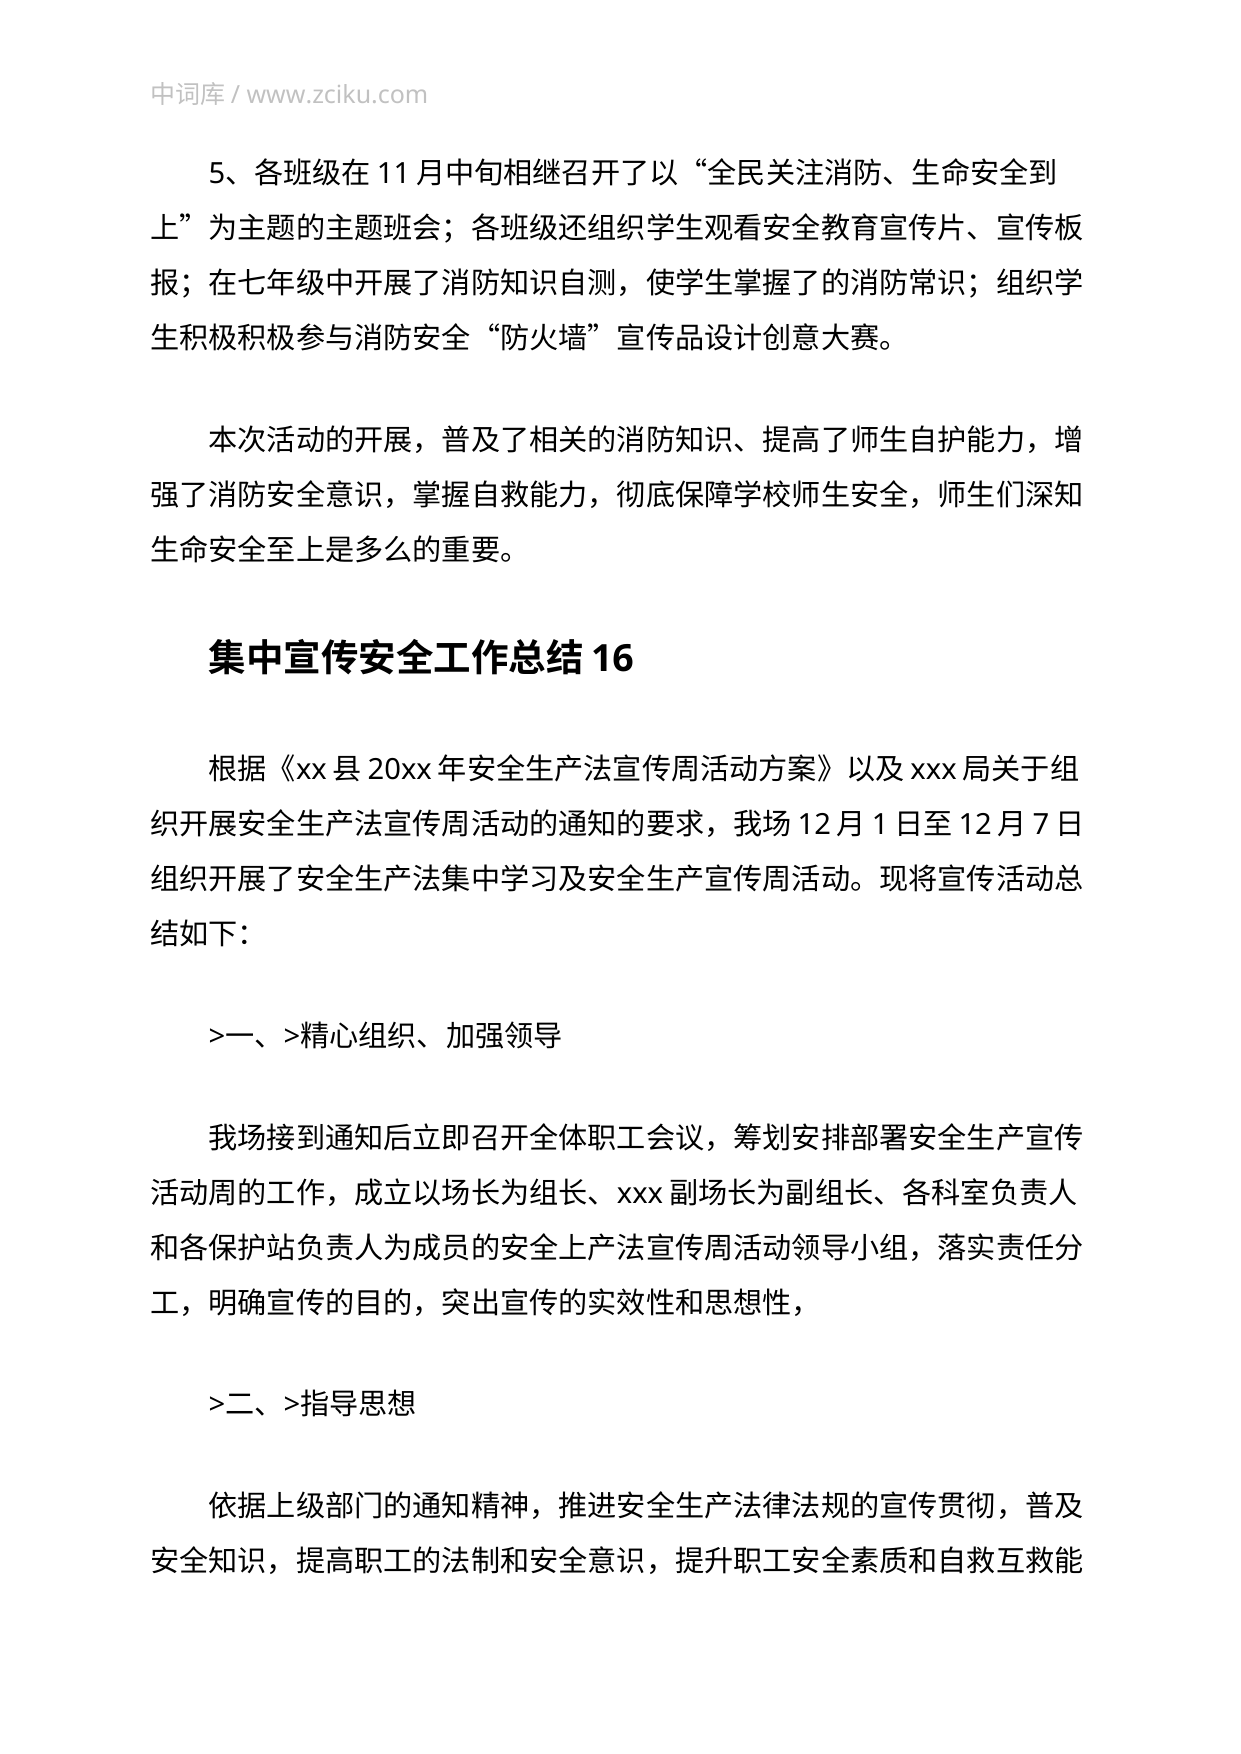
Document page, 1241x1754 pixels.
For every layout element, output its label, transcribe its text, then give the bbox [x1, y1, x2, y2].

text >一、>精心组织、加强领导 [150, 1012, 1090, 1055]
text 5、各班级在11月中旬相继召开了以“全民关注消防、生命安全到上”为主题的主题班会；各班级还组织学生观看安全教育宣传片、宣传板报；在七年级中开展了消防知识自测，使学生掌握了的消防常识；组织学生积极积极参与消防安全“防火墙”宣传品设计创意大赛。 [150, 150, 1090, 357]
text 集中宣传安全工作总结16 [150, 628, 1090, 683]
text 我场接到通知后立即召开全体职工会议，筹划安排部署安全生产宣传活动周的工作，成立以场长为组长、xxx副场长为副组长、各科室负责人和各保护站负责人为成员的安全上产法宣传周活动领导小组，落实责任分工，明确宣传的目的，突出宣传的实效性和思想性， [150, 1114, 1090, 1321]
text 本次活动的开展，普及了相关的消防知识、提高了师生自护能力，增强了消防安全意识，掌握自救能力，彻底保障学校师生安全，师生们深知生命安全至上是多么的重要。 [150, 417, 1090, 569]
text >二、>指导思想 [150, 1381, 1090, 1423]
text 根据《xx县20xx年安全生产法宣传周活动方案》以及xxx局关于组织开展安全生产法宣传周活动的通知的要求，我场12月1日至12月7日组织开展了安全生产法集中学习及安全生产宣传周活动。现将宣传活动总结如下： [150, 746, 1090, 953]
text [150, 1483, 1090, 1580]
